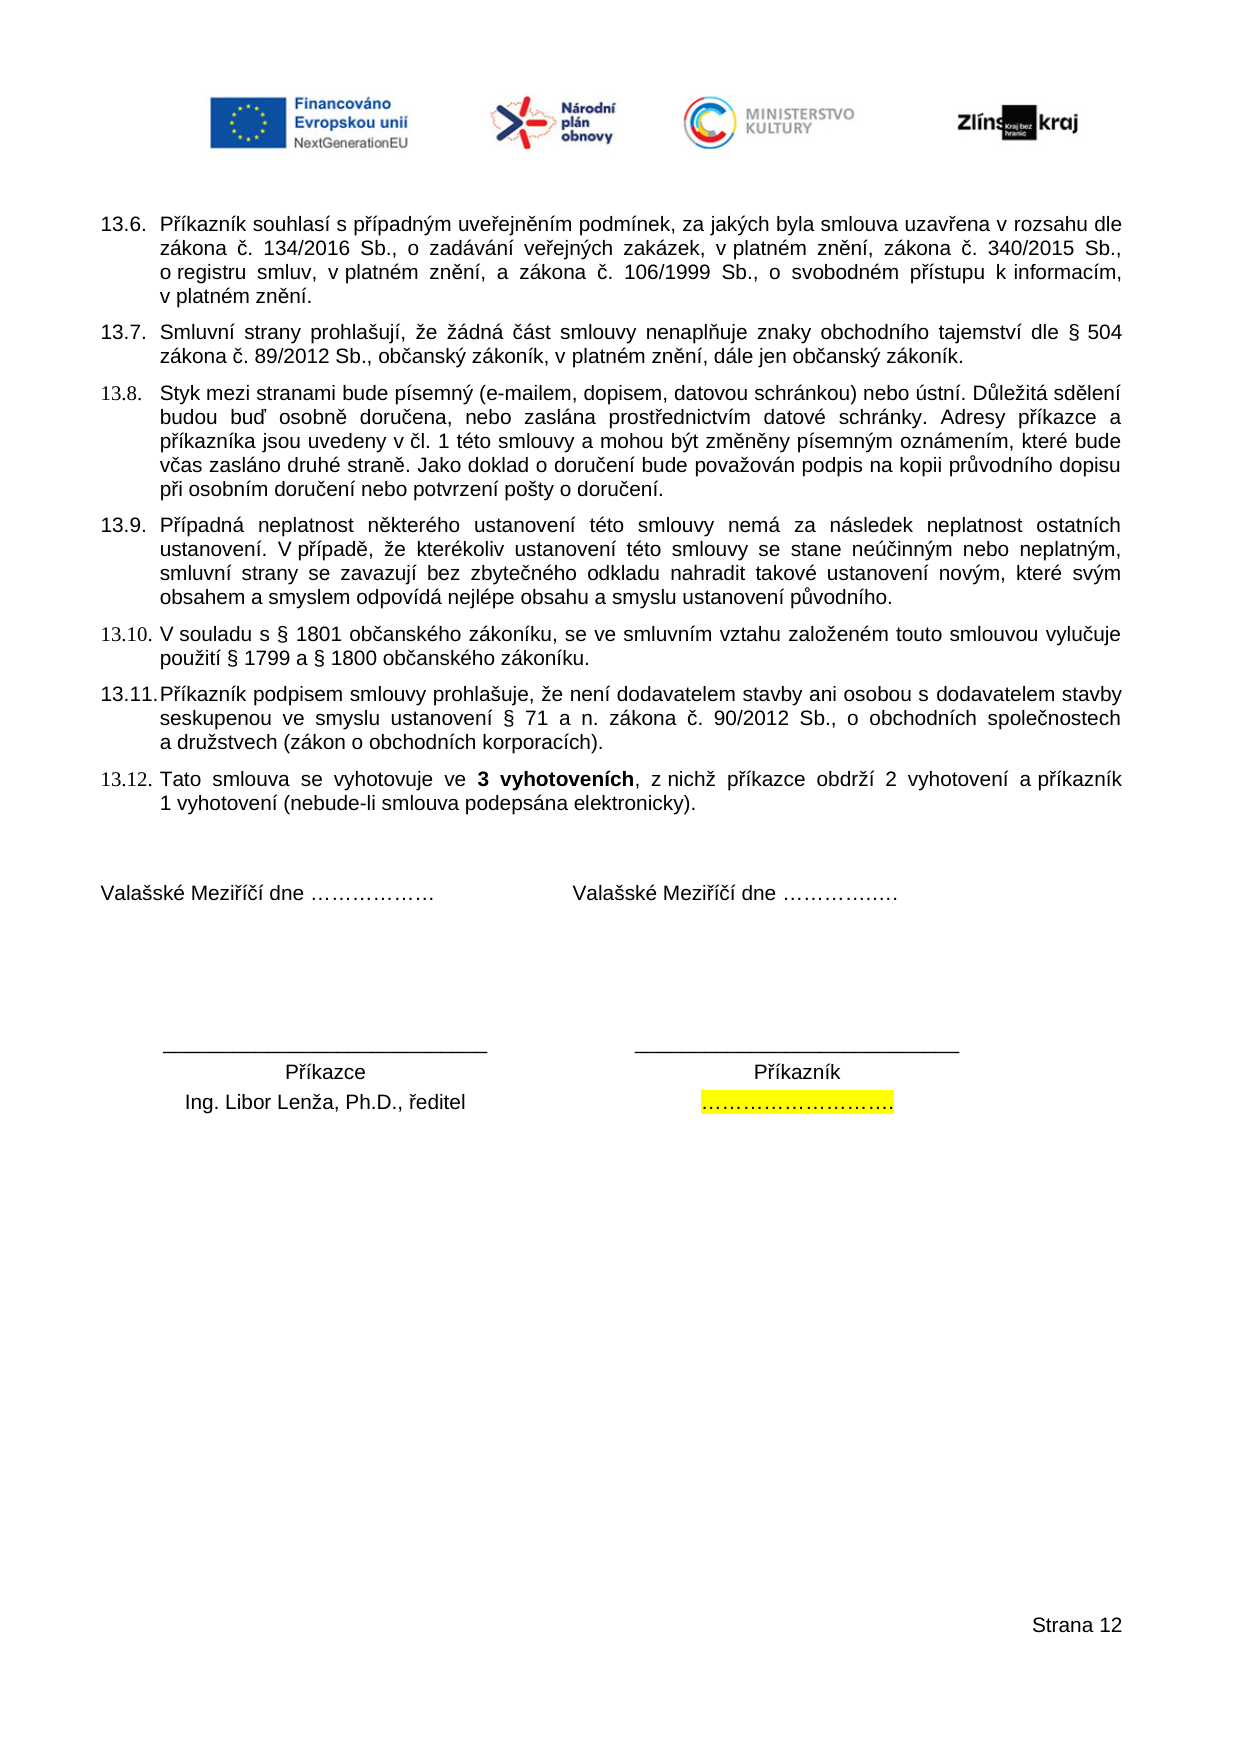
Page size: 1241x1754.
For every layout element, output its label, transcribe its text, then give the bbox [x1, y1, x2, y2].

table_header Valašské Meziříčí dne ………….…. [561, 881, 1033, 911]
text Styk mezi stranami bude písemný (e-mailem, dopisem, datovou schránkou) nebo ústní. Důležitá sdělení budou buď osobně doručena, nebo zaslána prostřednictvím datové schránky. Adresy příkazce a příkazníka jsou uvedeny v čl. 1 této smlouvy a mohou být změněny písemným oznámením, které bude včas zasláno druhé straně. Jako doklad o doručení bude považován podpis na kopii průvodního dopisu při osobním doručení nebo potvrzení pošty o doručení. [100, 381, 1122, 501]
text V souladu s § 1801 občanského zákoníku, se ve smluvním vztahu založeném touto smlouvou vylučuje použití § 1799 a § 1800 občanského zákoníku. [100, 621, 1122, 669]
picture [181, 73, 1123, 196]
table_cell Příkazník ………………………. [561, 1060, 1033, 1120]
table_header Valašské Meziříčí dne ……………… [89, 881, 561, 911]
text Smluvní strany prohlašují, že žádná část smlouvy nenaplňuje znaky obchodního tajemství dle § 504 zákona č. 89/2012 Sb., občanský zákoník, v platném znění, dále jen občanský zákoník. [100, 320, 1122, 368]
table_cell ____________________________ [89, 911, 561, 1060]
text Příkazník souhlasí s případným uveřejněním podmínek, za jakých byla smlouva uzavřena v rozsahu dle zákona č. 134/2016 Sb., o zadávání veřejných zakázek, v platném znění, zákona č. 340/2015 Sb., o registru smluv, v platném znění, a zákona č. 106/1999 Sb., o svobodném přístupu k informacím, v platném znění. [100, 212, 1122, 308]
text Příkazník podpisem smlouvy prohlašuje, že není dodavatelem stavby ani osobou s dodavatelem stavby seskupenou ve smyslu ustanovení § 71 a n. zákona č. 90/2012 Sb., o obchodních společnostech a družstvech (zákon o obchodních korporacích). [100, 682, 1122, 754]
text Případná neplatnost některého ustanovení této smlouvy nemá za následek neplatnost ostatních ustanovení. V případě, že kterékoliv ustanovení této smlouvy se stane neúčinným nebo neplatným, smluvní strany se zavazují bez zbytečného odkladu nahradit takové ustanovení novým, které svým obsahem a smyslem odpovídá nejlépe obsahu a smyslu ustanovení původního. [100, 513, 1122, 609]
text Tato smlouva se vyhotovuje ve 3 vyhotoveních, z nichž příkazce obdrží 2 vyhotovení a příkazník 1 vyhotovení (nebude-li smlouva podepsána elektronicky). [100, 766, 1122, 814]
table_cell Příkazce Ing. Libor Lenža, Ph.D., ředitel [89, 1060, 561, 1120]
table_cell ____________________________ [561, 911, 1033, 1060]
